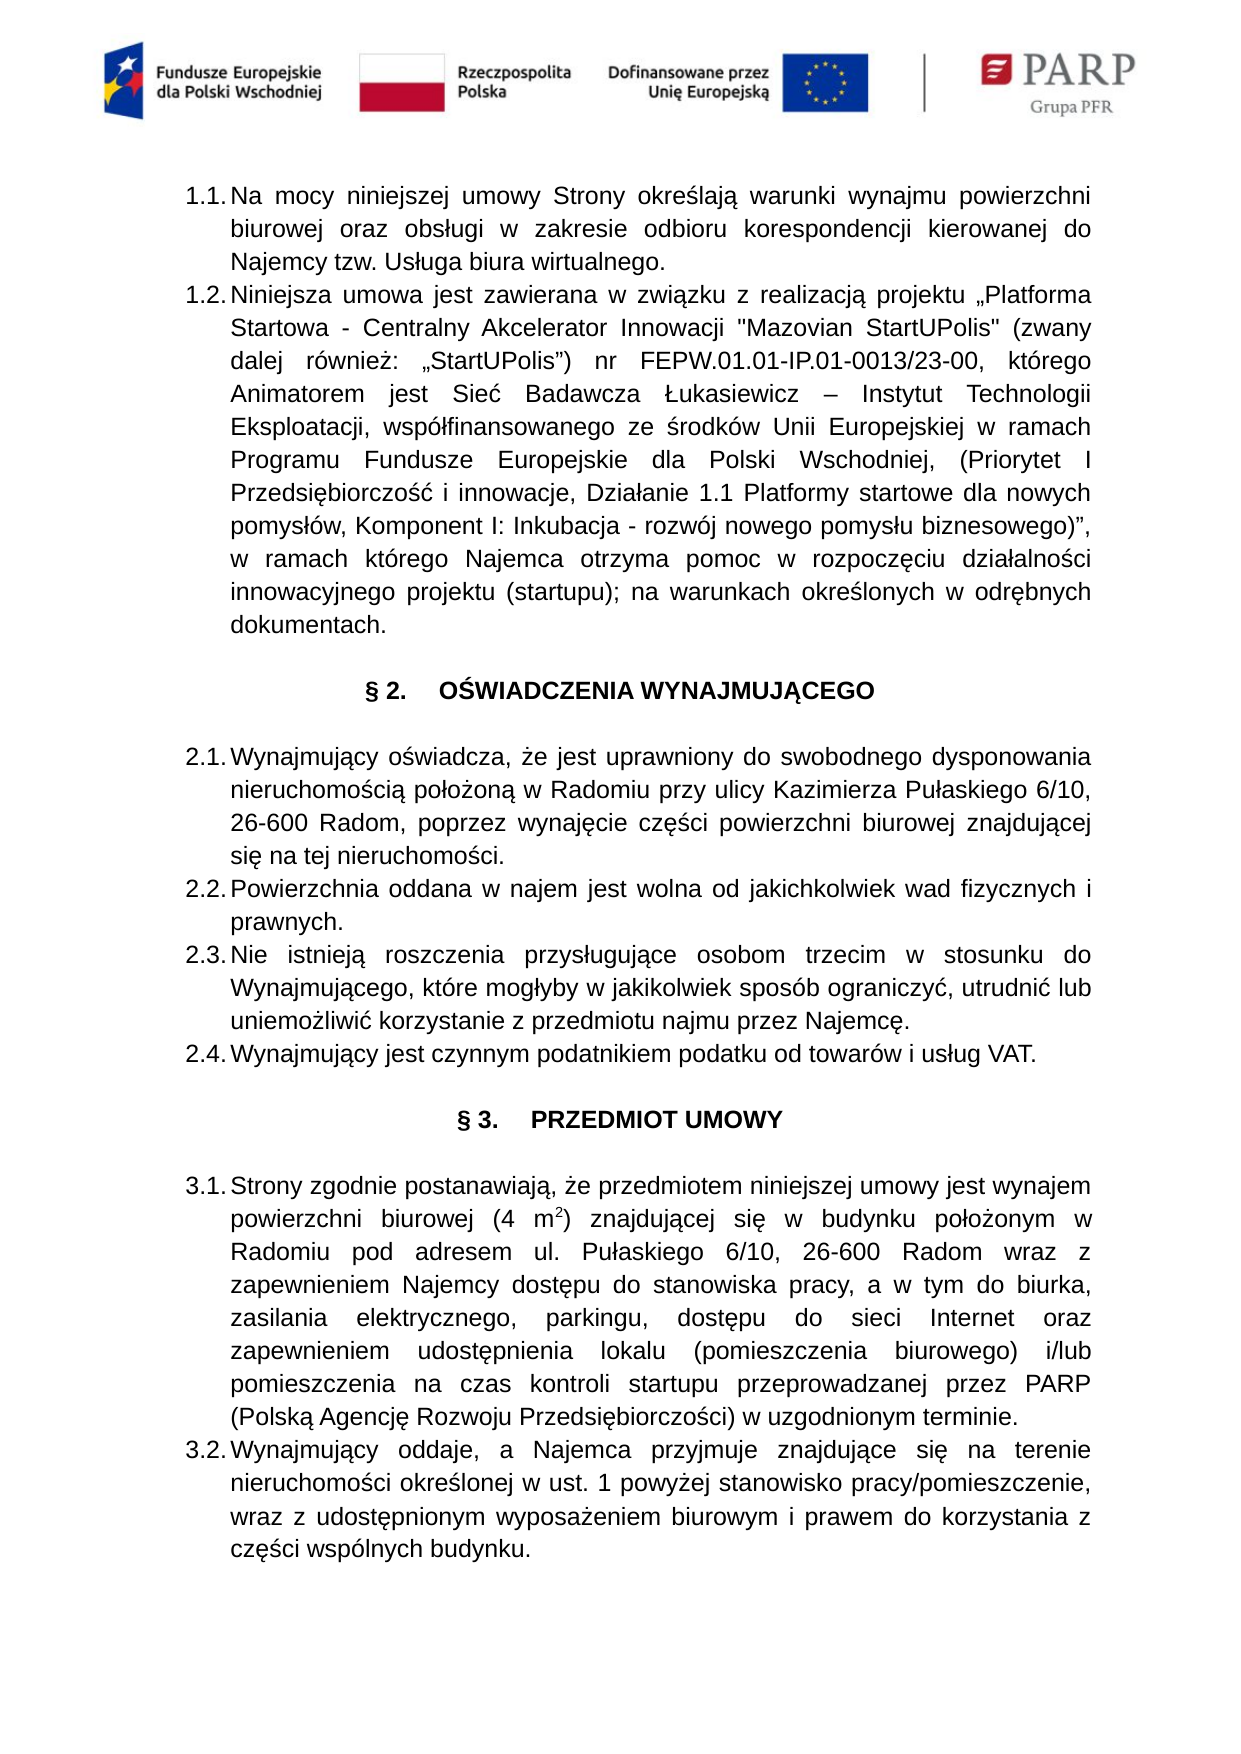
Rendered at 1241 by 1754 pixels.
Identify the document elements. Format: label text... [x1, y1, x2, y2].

list PRZEDMIOT UMOWY [148, 1105, 1093, 1134]
list Niniejsza umowa jest zawierana w związku z realizacją projektu „Platforma Startowa - Centralny Akcelerator Innowacji "Mazovian StartUPolis" (zwany dalej również: „StartUPolis”) nr FEPW.01.01-IP.01-0013/23-00, którego Animatorem jest Sieć Badawcza Łukasiewicz – Instytut Technologii Eksploatacji, współfinansowanego ze środków Unii Europejskiej w ramach Programu Fundusze Europejskie dla Polski Wschodniej, (Priorytet I Przedsiębiorczość i innowacje, Działanie 1.1 Platformy startowe dla nowych pomysłów, Komponent I: Inkubacja - rozwój nowego pomysłu biznesowego)”, w ramach którego Najemca otrzyma pomoc w rozpoczęciu działalności innowacyjnego projektu (startupu); na warunkach określonych w odrębnych dokumentach. [185, 280, 1093, 639]
list Powierzchnia oddana w najem jest wolna od jakichkolwiek wad fizycznych i prawnych. [185, 874, 1093, 936]
list OŚWIADCZENIA WYNAJMUJĄCEGO [148, 676, 1093, 705]
list Wynajmujący oddaje, a Najemca przyjmuje znajdujące się na terenie nieruchomości określonej w ust. 1 powyżej stanowisko pracy/pomieszczenie, wraz z udostępnionym wyposażeniem biurowym i prawem do korzystania z części wspólnych budynku. [185, 1435, 1093, 1563]
picture [77, 33, 1163, 130]
list Wynajmujący jest czynnym podatnikiem podatku od towarów i usług VAT. [185, 1039, 1093, 1068]
list Na mocy niniejszej umowy Strony określają warunki wynajmu powierzchni biurowej oraz obsługi w zakresie odbioru korespondencji kierowanej do Najemcy tzw. Usługa biura wirtualnego. [185, 181, 1093, 275]
list Nie istnieją roszczenia przysługujące osobom trzecim w stosunku do Wynajmującego, które mogłyby w jakikolwiek sposób ograniczyć, utrudnić lub uniemożliwić korzystanie z przedmiotu najmu przez Najemcę. [185, 940, 1093, 1035]
list Strony zgodnie postanawiają, że przedmiotem niniejszej umowy jest wynajem powierzchni biurowej (4 m2) znajdującej się w budynku położonym w Radomiu pod adresem ul. Pułaskiego 6/10, 26-600 Radom wraz z zapewnieniem Najemcy dostępu do stanowiska pracy, a w tym do biurka, zasilania elektrycznego, parkingu, dostępu do sieci Internet oraz zapewnieniem udostępnienia lokalu (pomieszczenia biurowego) i/lub pomieszczenia na czas kontroli startupu przeprowadzanej przez PARP (Polską Agencję Rozwoju Przedsiębiorczości) w uzgodnionym terminie. [185, 1171, 1093, 1431]
list Wynajmujący oświadcza, że jest uprawniony do swobodnego dysponowania nieruchomością położoną w Radomiu przy ulicy Kazimierza Pułaskiego 6/10, 26-600 Radom, poprzez wynajęcie części powierzchni biurowej znajdującej się na tej nieruchomości. [185, 742, 1093, 870]
